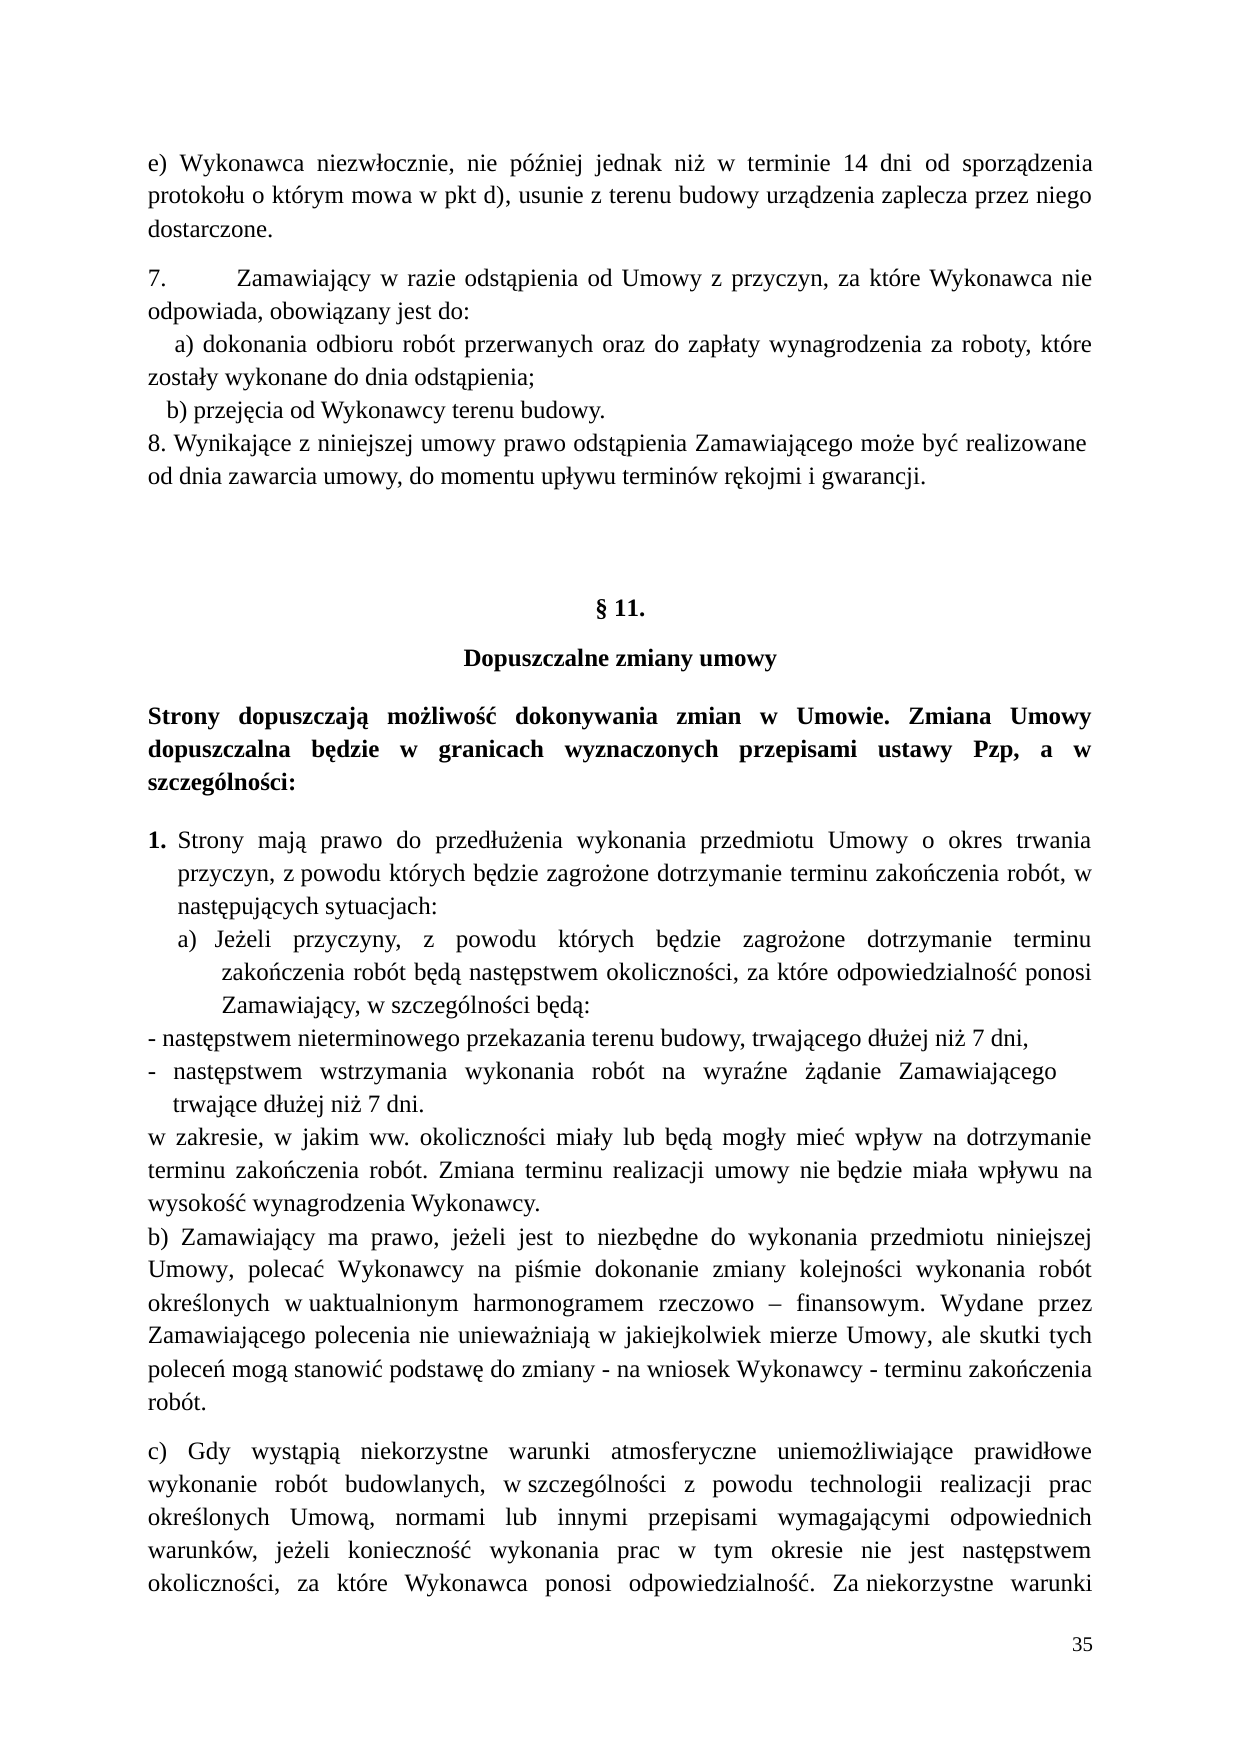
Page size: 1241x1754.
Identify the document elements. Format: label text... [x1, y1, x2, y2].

text Strony dopuszczają możliwość dokonywania zmian w Umowie. Zmiana Umowy dopuszczalna będzie w granicach wyznaczonych przepisami ustawy Pzp, a w szczególności: [148, 701, 1093, 796]
text § 11. [148, 593, 1093, 622]
text w zakresie, w jakim ww. okoliczności miały lub będą mogły mieć wpływ na dotrzymanie terminu zakończenia robót. Zmiana terminu realizacji umowy nie będzie miała wpływu na wysokość wynagrodzenia Wykonawcy. [148, 1122, 1093, 1217]
text 8. Wynikające z niniejszej umowy prawo odstąpienia Zamawiającego może być realizowane od dnia zawarcia umowy, do momentu upływu terminów rękojmi i gwarancji. [148, 428, 1087, 490]
text - następstwem nieterminowego przekazania terenu budowy, trwającego dłużej niż 7 dni, [148, 1023, 1093, 1052]
text Dopuszczalne zmiany umowy [148, 643, 1093, 672]
list Strony mają prawo do przedłużenia wykonania przedmiotu Umowy o okres trwania przyczyn, z powodu których będzie zagrożone dotrzymanie terminu zakończenia robót, w następujących sytuacjach: [148, 825, 1093, 920]
list Jeżeli przyczyny, z powodu których będzie zagrożone dotrzymanie terminu zakończenia robót będą następstwem okoliczności, za które odpowiedzialność ponosi Zamawiający, w szczególności będą: [177, 924, 1093, 1019]
text - następstwem wstrzymania wykonania robót na wyraźne żądanie Zamawiającego trwające dłużej niż 7 dni. [148, 1056, 1093, 1118]
text a) dokonania odbioru robót przerwanych oraz do zapłaty wynagrodzenia za roboty, które zostały wykonane do dnia odstąpienia; [148, 329, 1093, 391]
text e) Wykonawca niezwłocznie, nie później jednak niż w terminie 14 dni od sporządzenia protokołu o którym mowa w pkt d), usunie z terenu budowy urządzenia zaplecza przez niego dostarczone. [148, 148, 1093, 242]
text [148, 1436, 1093, 1597]
text b) przejęcia od Wykonawcy terenu budowy. [148, 395, 1093, 424]
text b) Zamawiający ma prawo, jeżeli jest to niezbędne do wykonania przedmiotu niniejszej Umowy, polecać Wykonawcy na piśmie dokonanie zmiany kolejności wykonania robót określonych w uaktualnionym harmonogramem rzeczowo – finansowym. Wydane przez Zamawiającego polecenia nie unieważniają w jakiejkolwiek mierze Umowy, ale skutki tych poleceń mogą stanowić podstawę do zmiany - na wniosek Wykonawcy - terminu zakończenia robót. [148, 1222, 1093, 1415]
text 7. Zamawiający w razie odstąpienia od Umowy z przyczyn, za które Wykonawca nie odpowiada, obowiązany jest do: [148, 263, 1093, 325]
